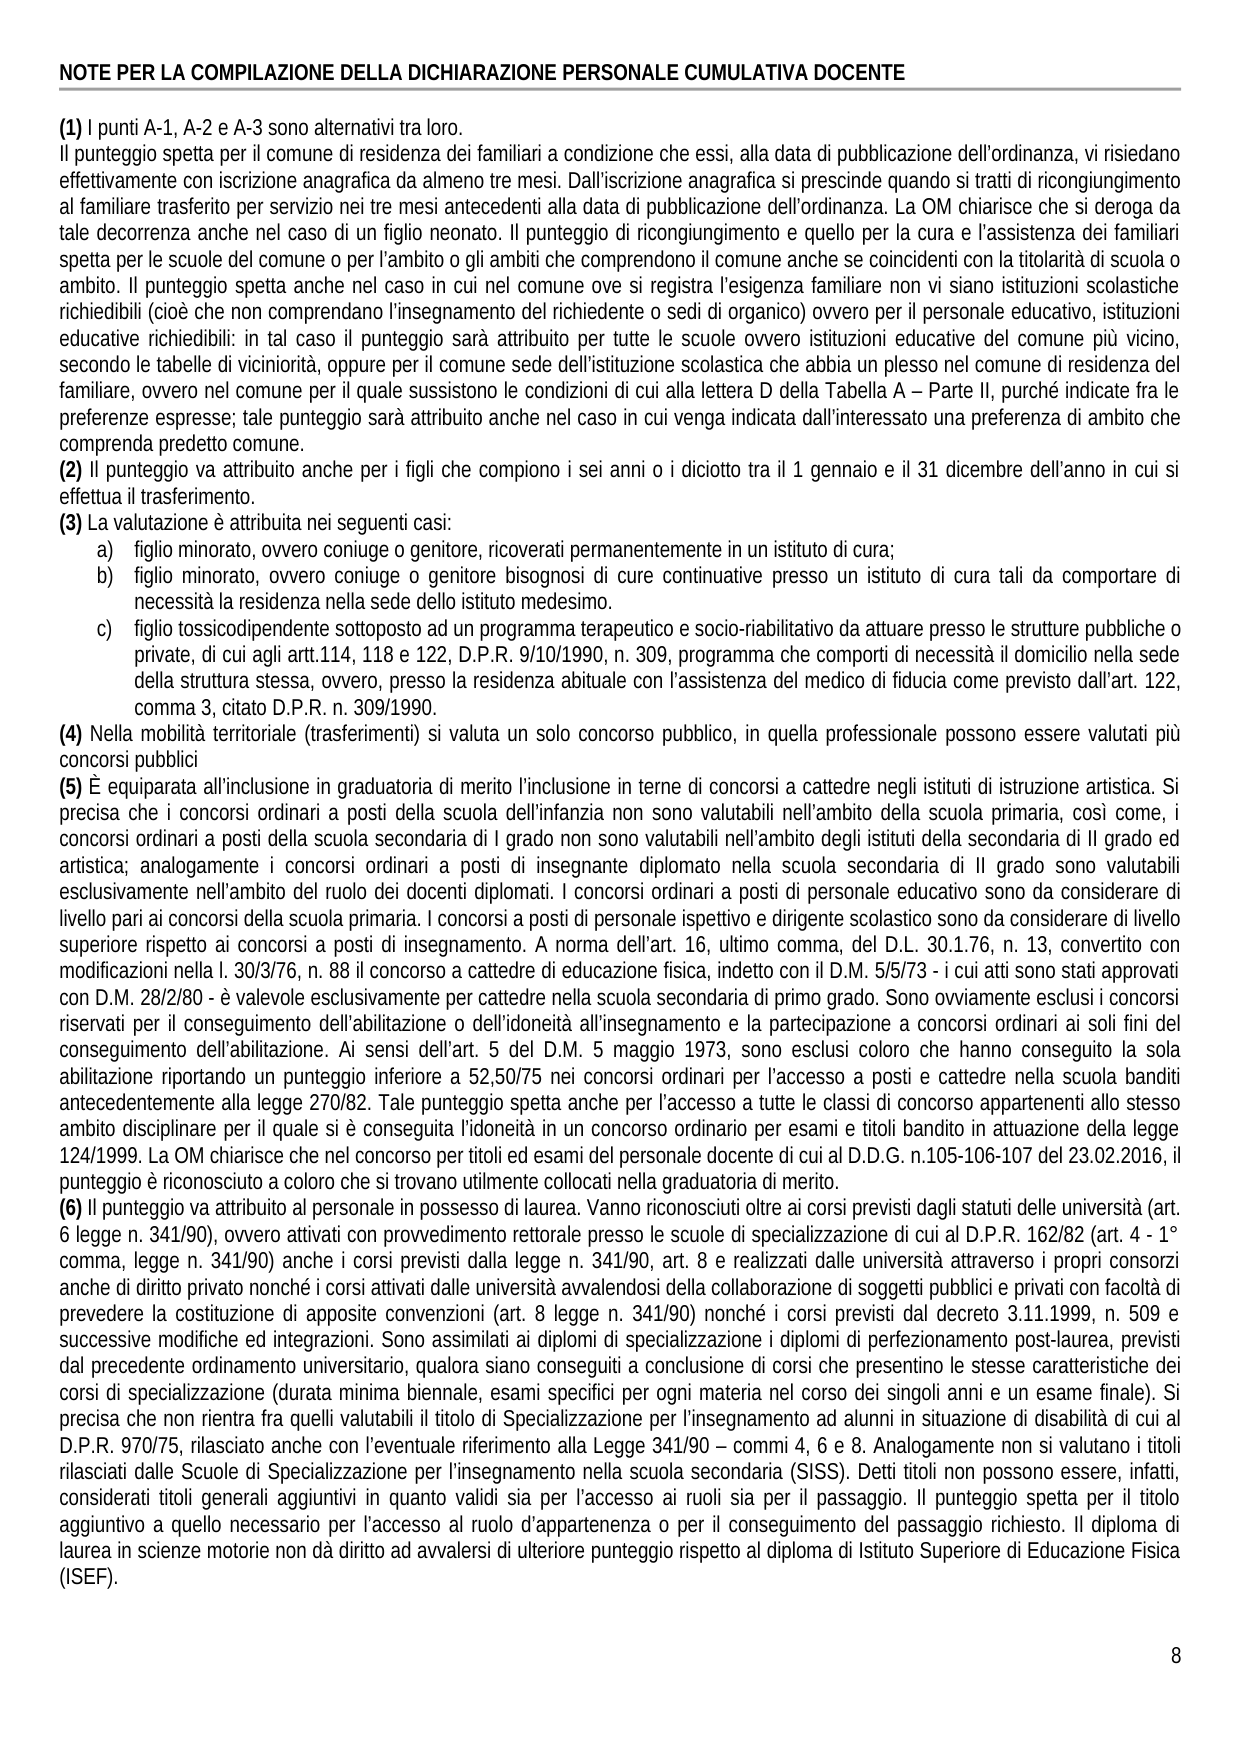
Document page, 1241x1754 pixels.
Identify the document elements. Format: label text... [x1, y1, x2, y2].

text (4) Nella mobilità territoriale (trasferimenti) si valuta un solo concorso pubblico, in quella professionale possono essere valutati più concorsi pubblici [59, 720, 1181, 773]
text (6) Il punteggio va attribuito al personale in possesso di laurea. Vanno riconosciuti oltre ai corsi previsti dagli statuti delle università (art. 6 legge n. 341/90), ovvero attivati con provvedimento rettorale presso le scuole di specializzazione di cui al D.P.R. 162/82 (art. 4 - 1° comma, legge n. 341/90) anche i corsi previsti dalla legge n. 341/90, art. 8 e realizzati dalle università attraverso i propri consorzi anche di diritto privato nonché i corsi attivati dalle università avvalendosi della collaborazione di soggetti pubblici e privati con facoltà di prevedere la costituzione di apposite convenzioni (art. 8 legge n. 341/90) nonché i corsi previsti dal decreto 3.11.1999, n. 509 e successive modifiche ed integrazioni. Sono assimilati ai diplomi di specializzazione i diplomi di perfezionamento post-laurea, previsti dal precedente ordinamento universitario, qualora siano conseguiti a conclusione di corsi che presentino le stesse caratteristiche dei corsi di specializzazione (durata minima biennale, esami specifici per ogni materia nel corso dei singoli anni e un esame finale). Si precisa che non rientra fra quelli valutabili il titolo di Specializzazione per l’insegnamento ad alunni in situazione di disabilità di cui al D.P.R. 970/75, rilasciato anche con l’eventuale riferimento alla Legge 341/90 – commi 4, 6 e 8. Analogamente non si valutano i titoli rilasciati dalle Scuole di Specializzazione per l’insegnamento nella scuola secondaria (SISS). Detti titoli non possono essere, infatti, considerati titoli generali aggiuntivi in quanto validi sia per l’accesso ai ruoli sia per il passaggio. Il punteggio spetta per il titolo aggiuntivo a quello necessario per l’accesso al ruolo d’appartenenza o per il conseguimento del passaggio richiesto. Il diploma di laurea in scienze motorie non dà diritto ad avvalersi di ulteriore punteggio rispetto al diploma di Istituto Superiore di Educazione Fisica (ISEF). [59, 1194, 1181, 1590]
text (1) I punti A-1, A-2 e A-3 sono alternativi tra loro. [59, 114, 1181, 140]
list figlio minorato, ovvero coniuge o genitore, ricoverati permanentemente in un istituto di cura; [97, 536, 1181, 562]
text (5) È equiparata all’inclusione in graduatoria di merito l’inclusione in terne di concorsi a cattedre negli istituti di istruzione artistica. Si precisa che i concorsi ordinari a posti della scuola dell’infanzia non sono valutabili nell’ambito della scuola primaria, così come, i concorsi ordinari a posti della scuola secondaria di I grado non sono valutabili nell’ambito degli istituti della secondaria di II grado ed artistica; analogamente i concorsi ordinari a posti di insegnante diplomato nella scuola secondaria di II grado sono valutabili esclusivamente nell’ambito del ruolo dei docenti diplomati. I concorsi ordinari a posti di personale educativo sono da considerare di livello pari ai concorsi della scuola primaria. I concorsi a posti di personale ispettivo e dirigente scolastico sono da considerare di livello superiore rispetto ai concorsi a posti di insegnamento. A norma dell’art. 16, ultimo comma, del D.L. 30.1.76, n. 13, convertito con modificazioni nella l. 30/3/76, n. 88 il concorso a cattedre di educazione fisica, indetto con il D.M. 5/5/73 - i cui atti sono stati approvati con D.M. 28/2/80 - è valevole esclusivamente per cattedre nella scuola secondaria di primo grado. Sono ovviamente esclusi i concorsi riservati per il conseguimento dell’abilitazione o dell’idoneità all’insegnamento e la partecipazione a concorsi ordinari ai soli fini del conseguimento dell’abilitazione. Ai sensi dell’art. 5 del D.M. 5 maggio 1973, sono esclusi coloro che hanno conseguito la sola abilitazione riportando un punteggio inferiore a 52,50/75 nei concorsi ordinari per l’accesso a posti e cattedre nella scuola banditi antecedentemente alla legge 270/82. Tale punteggio spetta anche per l’accesso a tutte le classi di concorso appartenenti allo stesso ambito disciplinare per il quale si è conseguita l’idoneità in un concorso ordinario per esami e titoli bandito in attuazione della legge 124/1999. La OM chiarisce che nel concorso per titoli ed esami del personale docente di cui al D.D.G. n.105-106-107 del 23.02.2016, il punteggio è riconosciuto a coloro che si trovano utilmente collocati nella graduatoria di merito. [59, 773, 1181, 1194]
text NOTE PER LA COMPILAZIONE DELLA DICHIARAZIONE PERSONALE CUMULATIVA DOCENTE [59, 59, 1181, 85]
text Il punteggio spetta per il comune di residenza dei familiari a condizione che essi, alla data di pubblicazione dell’ordinanza, vi risiedano effettivamente con iscrizione anagrafica da almeno tre mesi. Dall’iscrizione anagrafica si prescinde quando si tratti di ricongiungimento al familiare trasferito per servizio nei tre mesi antecedenti alla data di pubblicazione dell’ordinanza. La OM chiarisce che si deroga da tale decorrenza anche nel caso di un figlio neonato. Il punteggio di ricongiungimento e quello per la cura e l’assistenza dei familiari spetta per le scuole del comune o per l’ambito o gli ambiti che comprendono il comune anche se coincidenti con la titolarità di scuola o ambito. Il punteggio spetta anche nel caso in cui nel comune ove si registra l’esigenza familiare non vi siano istituzioni scolastiche richiedibili (cioè che non comprendano l’insegnamento del richiedente o sedi di organico) ovvero per il personale educativo, istituzioni educative richiedibili: in tal caso il punteggio sarà attribuito per tutte le scuole ovvero istituzioni educative del comune più vicino, secondo le tabelle di viciniorità, oppure per il comune sede dell’istituzione scolastica che abbia un plesso nel comune di residenza del familiare, ovvero nel comune per il quale sussistono le condizioni di cui alla lettera D della Tabella A – Parte II, purché indicate fra le preferenze espresse; tale punteggio sarà attribuito anche nel caso in cui venga indicata dall’interessato una preferenza di ambito che comprenda predetto comune. [59, 140, 1181, 456]
list figlio minorato, ovvero coniuge o genitore bisognosi di cure continuative presso un istituto di cura tali da comportare di necessità la residenza nella sede dello istituto medesimo. [97, 562, 1181, 614]
text (3) La valutazione è attribuita nei seguenti casi: [59, 509, 1181, 536]
list figlio tossicodipendente sottoposto ad un programma terapeutico e socio-riabilitativo da attuare presso le strutture pubbliche o private, di cui agli artt.114, 118 e 122, D.P.R. 9/10/1990, n. 309, programma che comporti di necessità il domicilio nella sede della struttura stessa, ovvero, presso la residenza abituale con l’assistenza del medico di fiducia come previsto dall’art. 122, comma 3, citato D.P.R. n. 309/1990. [97, 614, 1181, 720]
text (2) Il punteggio va attribuito anche per i figli che compiono i sei anni o i diciotto tra il 1 gennaio e il 31 dicembre dell’anno in cui si effettua il trasferimento. [59, 456, 1181, 509]
